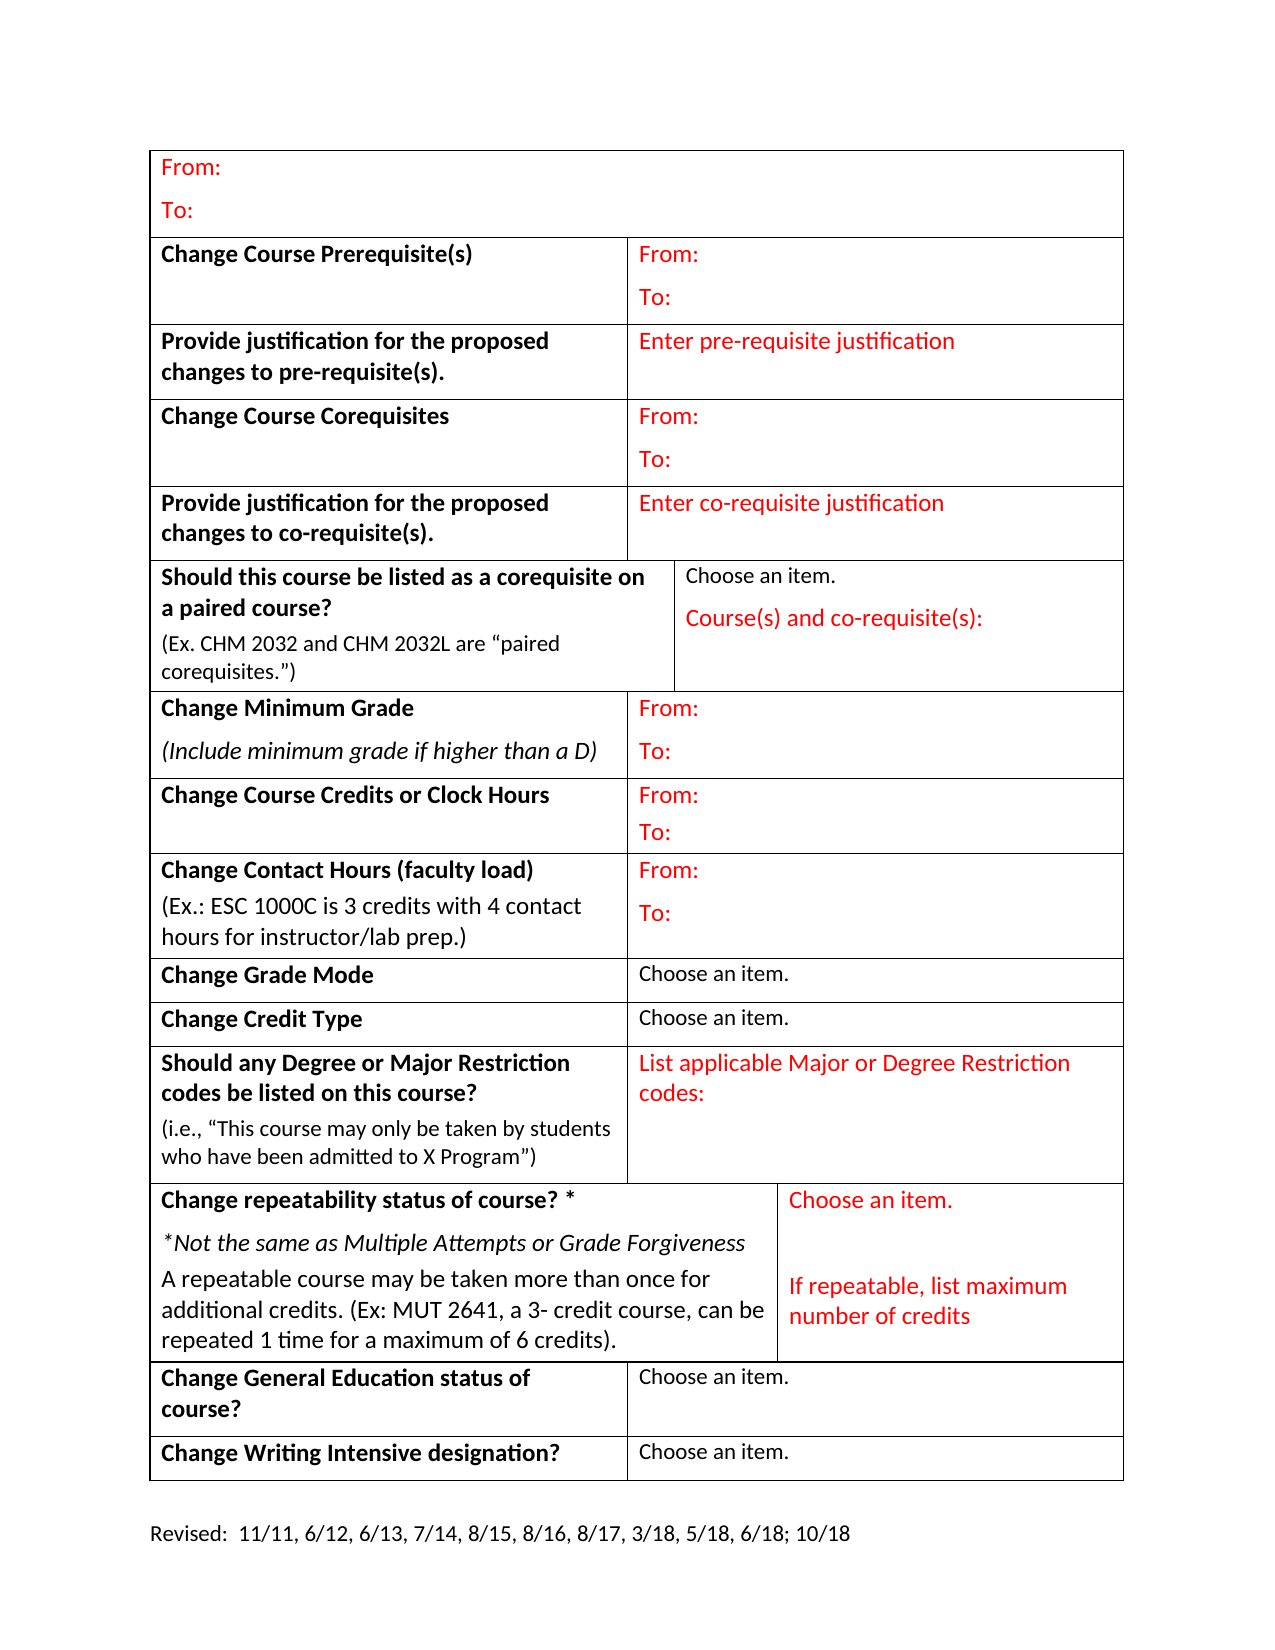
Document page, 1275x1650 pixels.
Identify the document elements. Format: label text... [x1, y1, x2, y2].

table_cell From: To: [628, 779, 1123, 853]
table_cell Change repeatability status of course? * *Not the same as Multiple Attempts or Grade Forgiveness A repeatable course may be taken more than once for additional credits. (Ex: MUT 2641, a 3- credit course, can be repeated 1 time for a maximum of 6 credits). [151, 1184, 777, 1361]
table_cell From: To: [628, 238, 1123, 324]
table_cell From: To: [151, 151, 1123, 237]
table_cell Change Writing Intensive designation? [151, 1437, 627, 1480]
table_cell From: To: [628, 400, 1123, 486]
table_cell If repeatable, list maximum number of credits [778, 1184, 1123, 1361]
table_cell Enter pre-requisite justification [628, 325, 1123, 399]
table_cell Course(s) and co-requisite(s): [675, 561, 1123, 691]
table_cell Change Course Corequisites [151, 400, 627, 486]
table_cell List applicable Major or Degree Restriction codes: [628, 1047, 1123, 1183]
table_cell Should this course be listed as a corequisite on a paired course? (Ex. CHM 2032 and CHM 2032L are “paired corequisites.”) [151, 561, 674, 691]
table_cell Change General Education status of course? [151, 1363, 627, 1436]
table_cell Change Contact Hours (faculty load) (Ex.: ESC 1000C is 3 credits with 4 contact hours for instructor/lab prep.) [151, 854, 627, 958]
table_cell Change Minimum Grade (Include minimum grade if higher than a D) [151, 692, 627, 778]
table_cell Change Course Credits or Clock Hours [151, 779, 627, 853]
table_cell Change Course Prerequisite(s) [151, 238, 627, 324]
table_cell Should any Degree or Major Restriction codes be listed on this course? (i.e., “This course may only be taken by students who have been admitted to X Program”) [151, 1047, 627, 1183]
table_cell From: To: [628, 854, 1123, 958]
table_cell From: To: [628, 692, 1123, 778]
table_cell Change Grade Mode [151, 959, 627, 1002]
table_cell Enter co-requisite justification [628, 487, 1123, 560]
table_cell Provide justification for the proposed changes to pre-requisite(s). [151, 325, 627, 399]
table_cell Change Credit Type [151, 1003, 627, 1046]
table_cell Provide justification for the proposed changes to co-requisite(s). [151, 487, 627, 560]
